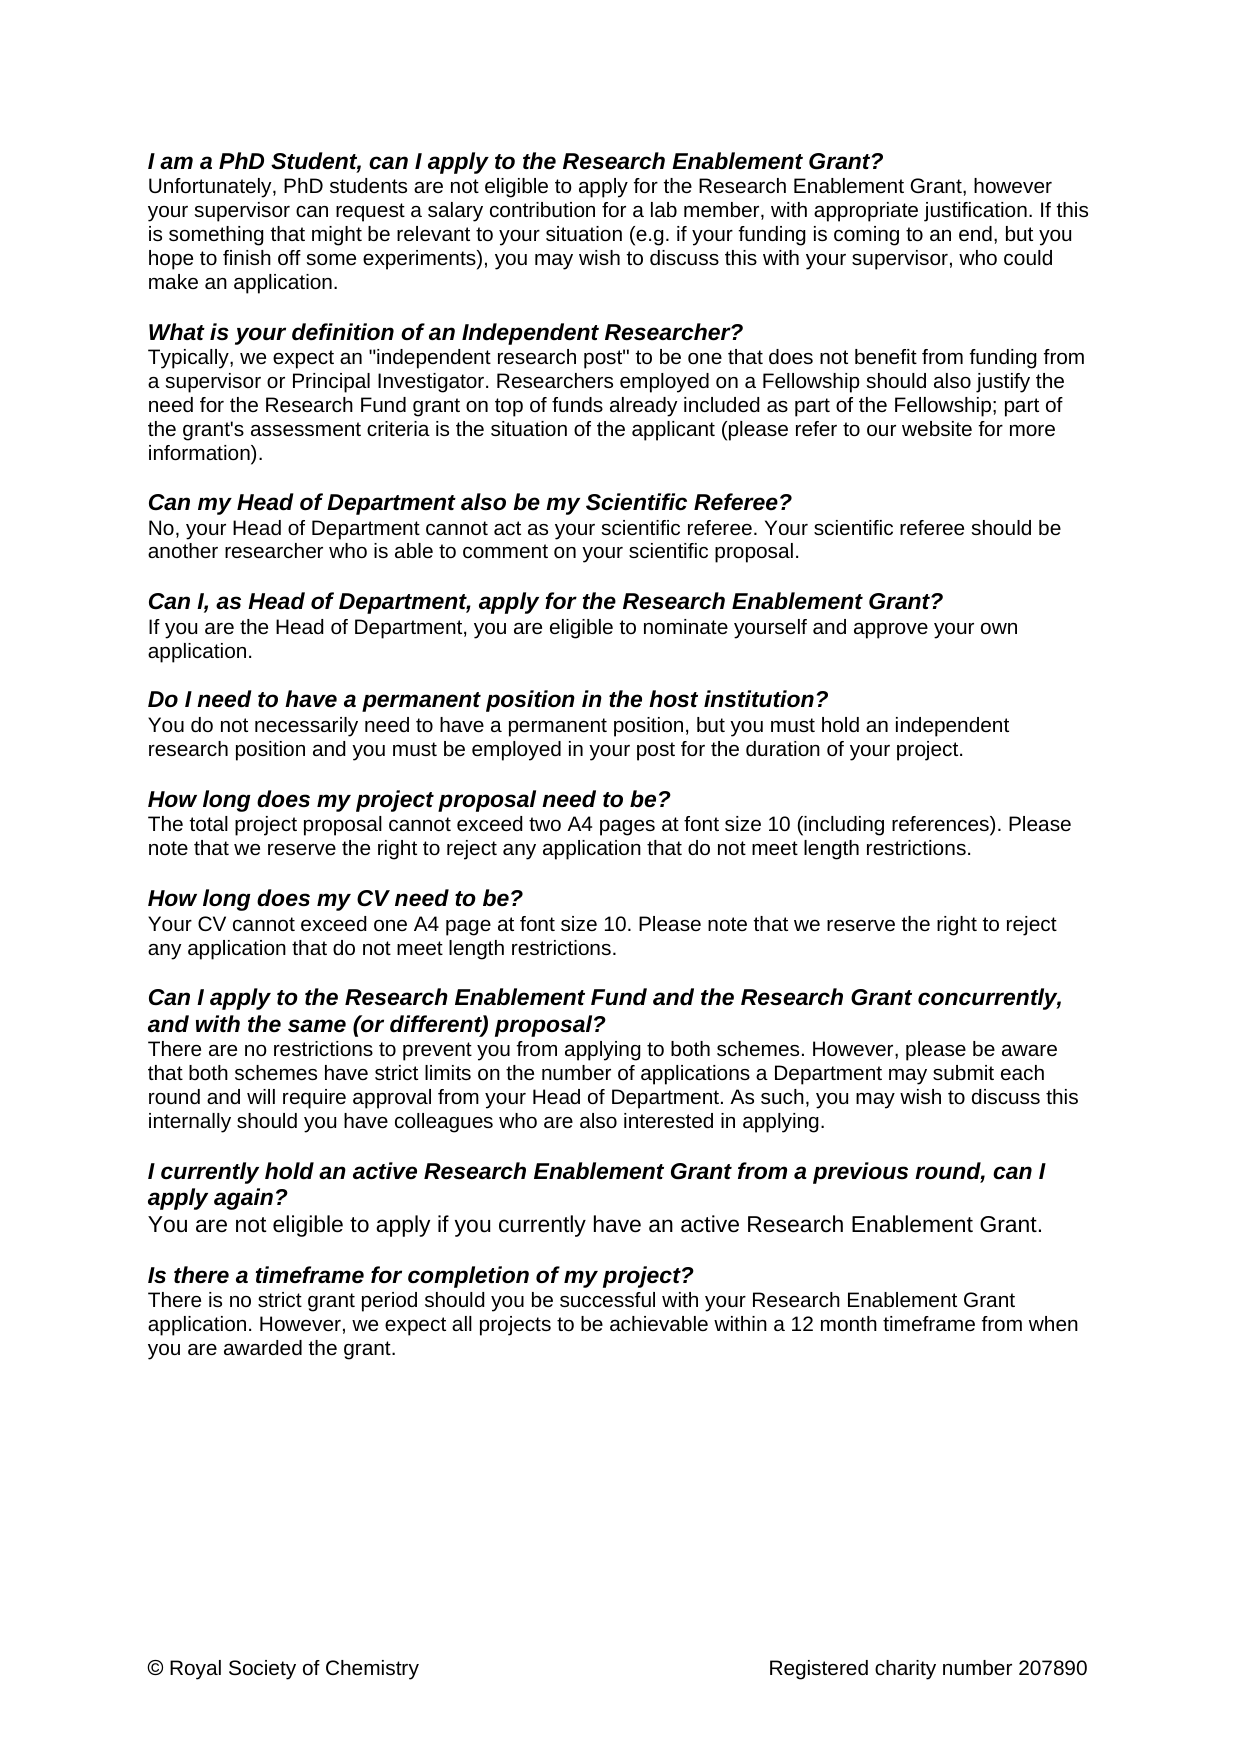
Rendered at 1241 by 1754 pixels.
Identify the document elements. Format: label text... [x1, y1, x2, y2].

text There is no strict grant period should you be successful with your Research Enablement Grant application. However, we expect all projects to be achievable within a 12 month timeframe from when you are awarded the grant. [148, 1288, 1092, 1360]
text Your CV cannot exceed one A4 page at font size 10. Please note that we reserve the right to reject any application that do not meet length restrictions. [148, 911, 1092, 959]
text I am a PhD Student, can I apply to the Research Enablement Grant? [148, 148, 1092, 174]
text Do I need to have a permanent position in the host institution? [148, 686, 1092, 713]
text There are no restrictions to prevent you from applying to both schemes. However, please be aware that both schemes have strict limits on the number of applications a Department may submit each round and will require approval from your Head of Department. As such, you may wish to discuss this internally should you have colleagues who are also interested in applying. [148, 1037, 1092, 1133]
text What is your definition of an Independent Researcher? [148, 319, 1092, 345]
text Can I, as Head of Department, apply for the Research Enablement Grant? [148, 588, 1092, 614]
text You do not necessarily need to have a permanent position, but you must hold an independent research position and you must be employed in your post for the duration of your project. [148, 713, 1092, 761]
text Can my Head of Department also be my Scientific Referee? [148, 489, 1092, 515]
text How long does my CV need to be? [148, 885, 1092, 911]
text Unfortunately, PhD students are not eligible to apply for the Research Enablement Grant, however your supervisor can request a salary contribution for a lab member, with appropriate justification. If this is something that might be relevant to your situation (e.g. if your funding is coming to an end, but you hope to finish off some experiments), you may wish to discuss this with your supervisor, who could make an application. [148, 174, 1092, 294]
text How long does my project proposal need to be? [148, 786, 1092, 812]
text The total project proposal cannot exceed two A4 pages at font size 10 (including references). Please note that we reserve the right to reject any application that do not meet length restrictions. [148, 812, 1092, 860]
text Typically, we expect an "independent research post" to be one that does not benefit from funding from a supervisor or Principal Investigator. Researchers employed on a Fellowship should also justify the need for the Research Fund grant on top of funds already included as part of the Fellowship; part of the grant's assessment criteria is the situation of the applicant (please refer to our website for more information). [148, 345, 1092, 465]
text Can I apply to the Research Enablement Fund and the Research Grant concurrently, and with the same (or different) proposal? [148, 984, 1092, 1037]
text You are not eligible to apply if you currently have an active Research Enablement Grant. [148, 1211, 1092, 1237]
text No, your Head of Department cannot act as your scientific referee. Your scientific referee should be another researcher who is able to comment on your scientific proposal. [148, 515, 1092, 563]
text If you are the Head of Department, you are eligible to nominate yourself and approve your own application. [148, 614, 1092, 662]
text I currently hold an active Research Enablement Grant from a previous round, can I apply again? [148, 1158, 1092, 1211]
text Is there a timeframe for completion of my project? [148, 1262, 1092, 1288]
